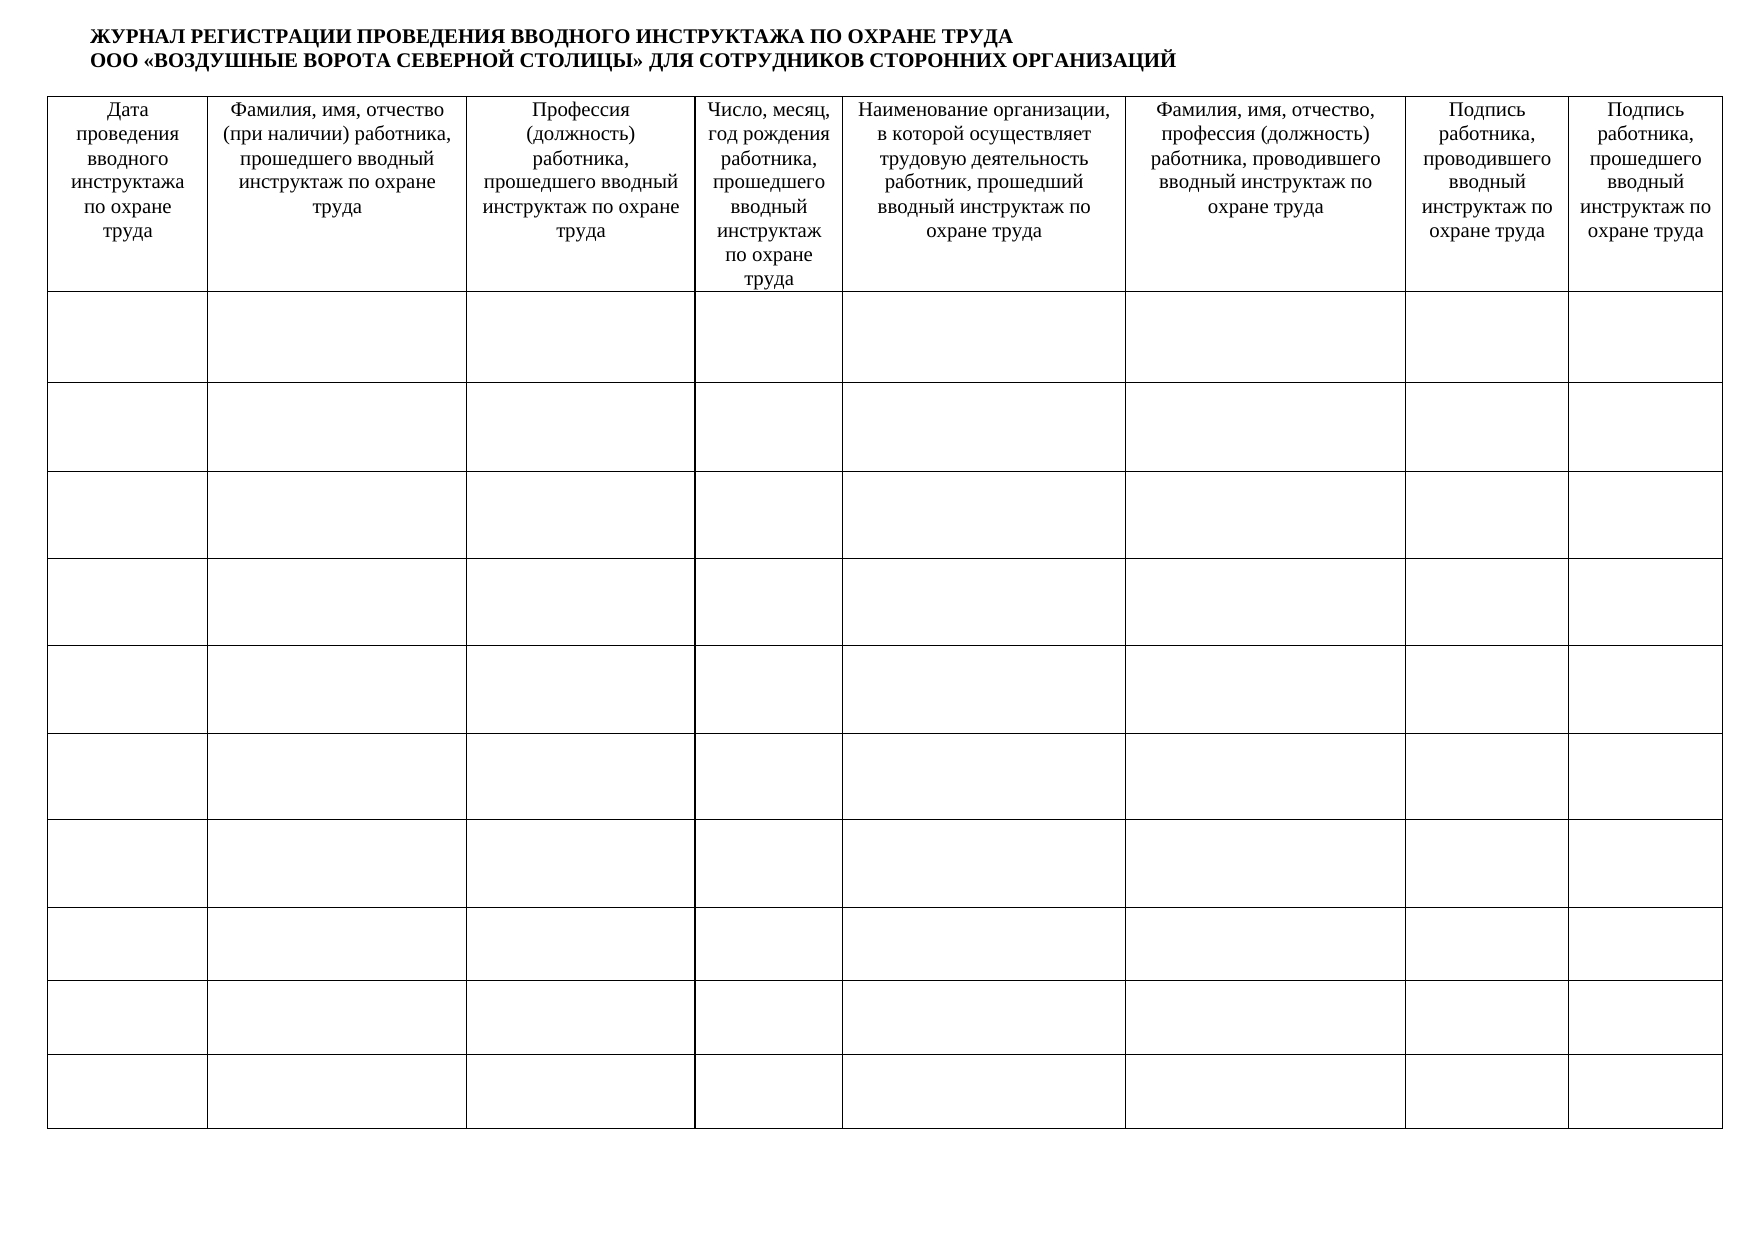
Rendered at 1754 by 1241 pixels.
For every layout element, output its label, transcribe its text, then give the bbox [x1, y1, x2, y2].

table_cell [48, 472, 207, 558]
table_cell [467, 646, 694, 733]
table_cell [696, 1055, 842, 1128]
table_cell [843, 292, 1125, 382]
table_cell [1569, 646, 1722, 733]
table_cell [843, 1055, 1125, 1128]
table_cell [1406, 734, 1568, 819]
table_cell [48, 820, 207, 907]
table_cell [1569, 734, 1722, 819]
table_cell [48, 292, 207, 382]
table_cell [1126, 908, 1405, 979]
table_cell [1569, 559, 1722, 645]
table_cell [1406, 981, 1568, 1053]
table_cell [1569, 820, 1722, 907]
table_cell [208, 559, 466, 645]
table_cell [1569, 1055, 1722, 1128]
table_cell [696, 472, 842, 558]
table_cell [1569, 981, 1722, 1053]
table_cell [1406, 383, 1568, 471]
table_cell [467, 820, 694, 907]
table_cell [208, 1055, 466, 1128]
table_cell [696, 981, 842, 1053]
table_cell [843, 559, 1125, 645]
table_cell [696, 820, 842, 907]
table_header Фамилия, имя, отчество, профессия (должность) работника, проводившего вводный инструктаж по охране труда [1126, 97, 1405, 291]
table_cell [1406, 646, 1568, 733]
table_cell [48, 908, 207, 979]
table_cell [1406, 908, 1568, 979]
table_cell [208, 734, 466, 819]
table_cell [1126, 472, 1405, 558]
table_cell [467, 981, 694, 1053]
table_cell [467, 908, 694, 979]
table_header Подпись работника, проводившего вводный инструктаж по охране труда [1406, 97, 1568, 291]
table_cell [208, 472, 466, 558]
table_cell [1126, 292, 1405, 382]
table_cell [1126, 1055, 1405, 1128]
table_cell [1569, 383, 1722, 471]
table_cell [843, 820, 1125, 907]
table_cell [1406, 820, 1568, 907]
table_cell [48, 981, 207, 1053]
table_cell [696, 292, 842, 382]
table_cell [467, 734, 694, 819]
table_cell [1406, 472, 1568, 558]
table_cell [467, 472, 694, 558]
table_cell [1406, 292, 1568, 382]
table_cell [843, 472, 1125, 558]
table_cell [843, 981, 1125, 1053]
table_cell [1126, 383, 1405, 471]
table_cell [467, 383, 694, 471]
table_cell [1406, 1055, 1568, 1128]
table_header Дата проведения вводного инструктажа по охране труда [48, 97, 207, 291]
table_cell [208, 820, 466, 907]
table_cell [48, 1055, 207, 1128]
table_cell [1126, 559, 1405, 645]
table_cell [696, 734, 842, 819]
table_cell [208, 646, 466, 733]
table_cell [208, 292, 466, 382]
table_cell [467, 292, 694, 382]
table_cell [1126, 981, 1405, 1053]
table_cell [843, 383, 1125, 471]
table_header Подпись работника, прошедшего вводный инструктаж по охране труда [1569, 97, 1722, 291]
table_cell [696, 646, 842, 733]
table_cell [843, 734, 1125, 819]
table_cell [696, 908, 842, 979]
table_cell [467, 1055, 694, 1128]
table_cell [843, 908, 1125, 979]
table_cell [48, 734, 207, 819]
table_cell [48, 559, 207, 645]
table_cell [48, 383, 207, 471]
table_cell [208, 981, 466, 1053]
table_cell [696, 559, 842, 645]
table_cell [1406, 559, 1568, 645]
table_header Число, месяц, год рождения работника, прошедшего вводный инструктаж по охране труда [696, 97, 842, 291]
table_header Фамилия, имя, отчество (при наличии) работника, прошедшего вводный инструктаж по охране труда [208, 97, 466, 291]
table_cell [696, 383, 842, 471]
table_cell [48, 646, 207, 733]
table_cell [1569, 472, 1722, 558]
table_cell [1126, 646, 1405, 733]
table_cell [467, 559, 694, 645]
table_cell [843, 646, 1125, 733]
table_cell [1126, 734, 1405, 819]
table_header Профессия (должность) работника, прошедшего вводный инструктаж по охране труда [467, 97, 694, 291]
table_cell [1569, 292, 1722, 382]
table_cell [1126, 820, 1405, 907]
table_cell [208, 383, 466, 471]
table_header Наименование организации, в которой осуществляет трудовую деятельность работник, прошедший вводный инструктаж по охране труда [843, 97, 1125, 291]
table_cell [208, 908, 466, 979]
table_cell [1569, 908, 1722, 979]
